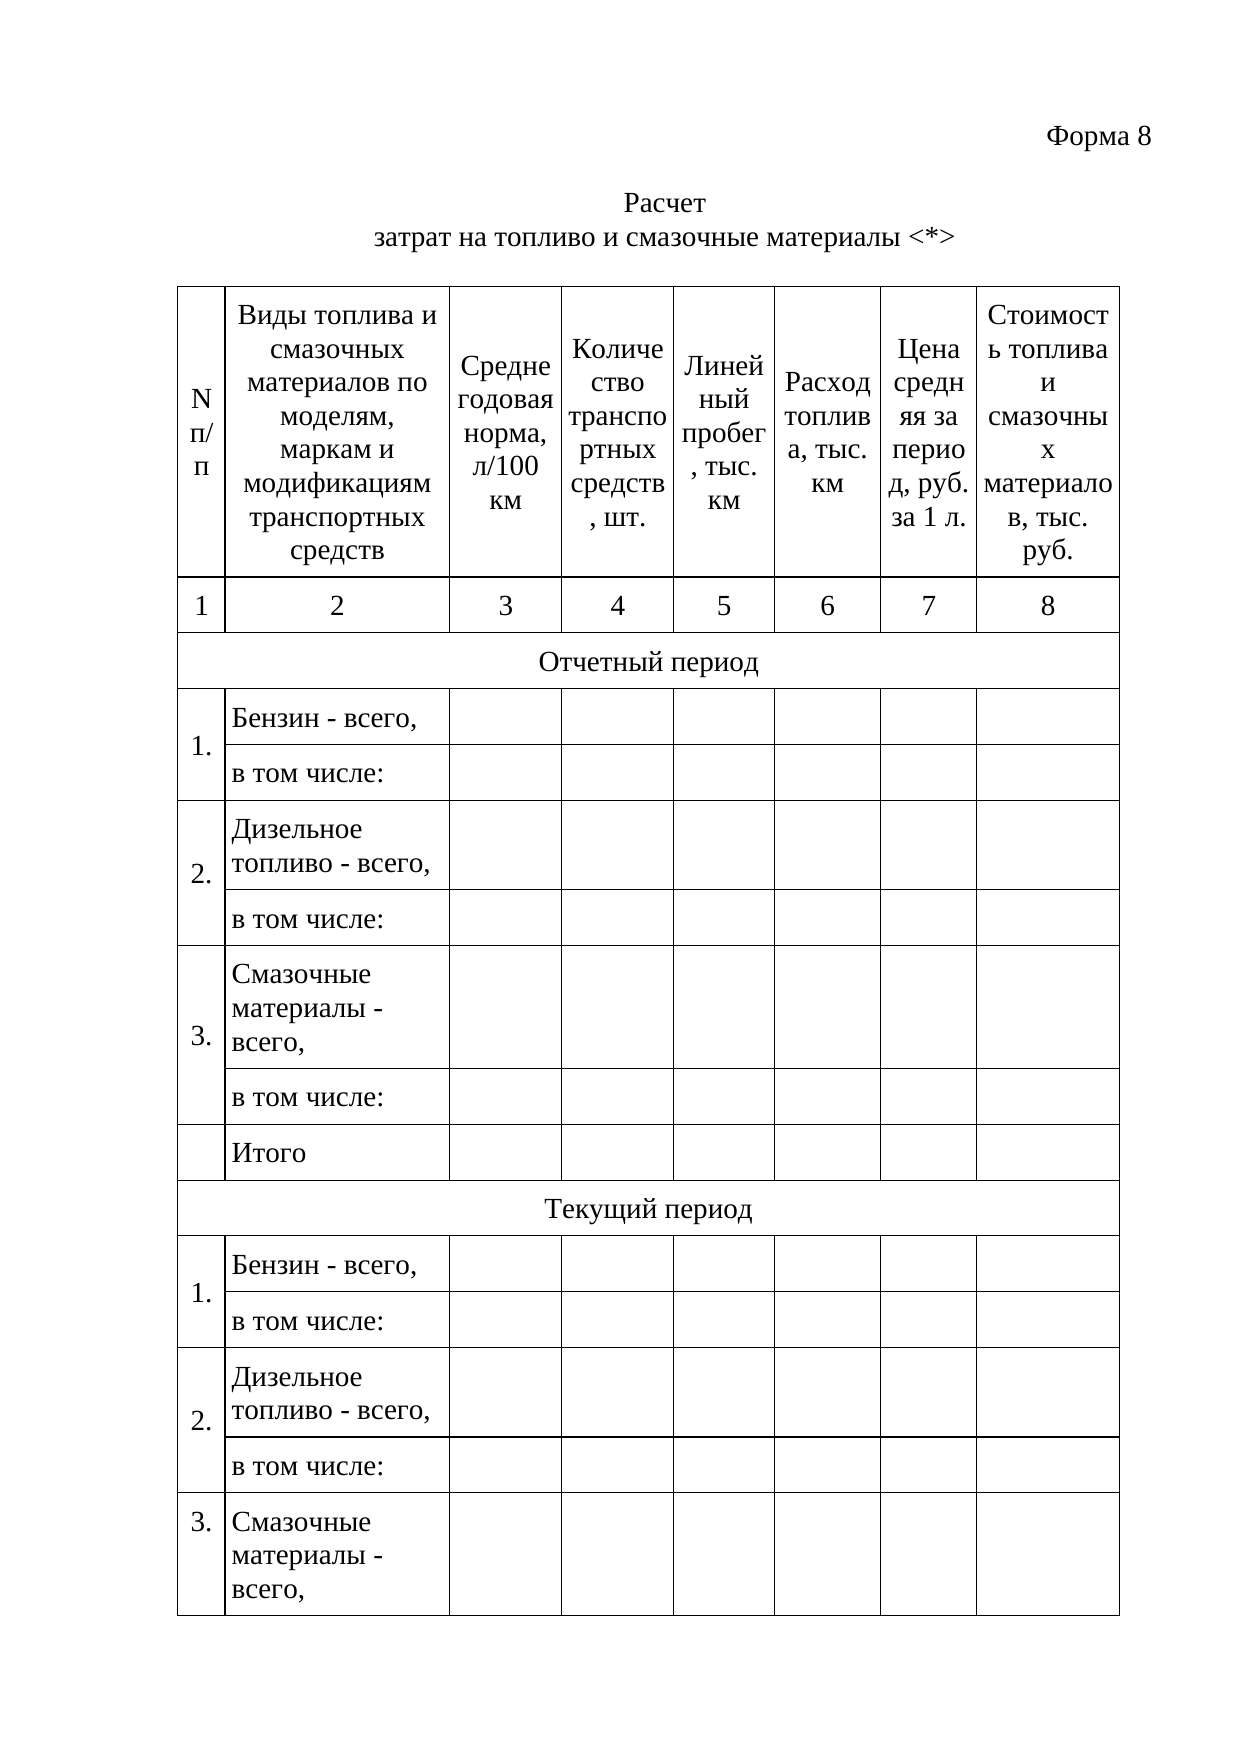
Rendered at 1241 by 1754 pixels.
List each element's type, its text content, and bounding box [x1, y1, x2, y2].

table_cell [562, 1438, 673, 1492]
table_cell [881, 1125, 976, 1179]
table_cell [977, 1438, 1119, 1492]
table_cell [977, 1125, 1119, 1179]
table_cell [450, 1493, 561, 1615]
table_cell [977, 1348, 1119, 1436]
table_cell [775, 890, 880, 945]
table_cell [450, 745, 561, 800]
table_cell [674, 801, 774, 889]
table_cell Текущий период [178, 1181, 1119, 1235]
table_cell [977, 946, 1119, 1068]
table_cell [450, 1292, 561, 1347]
table_cell [775, 745, 880, 800]
table_cell [562, 1125, 673, 1179]
table_cell Смазочные материалы - всего, [226, 946, 449, 1068]
table_cell [562, 1348, 673, 1436]
table_cell [450, 1125, 561, 1179]
table_cell Бензин - всего, [226, 1236, 449, 1291]
table_cell [977, 1493, 1119, 1615]
table_header Расход топлива, тыс. км [775, 287, 880, 576]
table_cell [881, 1069, 976, 1124]
table_cell [775, 1069, 880, 1124]
table_cell 8 [977, 578, 1119, 632]
table_cell [881, 689, 976, 744]
table_cell 2. [178, 1348, 224, 1492]
table_cell [450, 890, 561, 945]
table_header Количество транспортных средств, шт. [562, 287, 673, 576]
table_cell [674, 1348, 774, 1436]
table_cell Отчетный период [178, 633, 1119, 688]
text Форма 8 [177, 118, 1152, 152]
table_cell 1. [178, 689, 224, 800]
table_cell [674, 1493, 774, 1615]
table_cell [775, 801, 880, 889]
table_cell в том числе: [226, 1069, 449, 1124]
table_cell в том числе: [226, 1438, 449, 1492]
table_header Линейный пробег, тыс. км [674, 287, 774, 576]
table_cell в том числе: [226, 890, 449, 945]
table_cell [977, 689, 1119, 744]
table_cell [977, 1069, 1119, 1124]
table_header Среднегодовая норма, л/100 км [450, 287, 561, 576]
table_cell [775, 1438, 880, 1492]
table_cell Дизельное топливо - всего, [226, 1348, 449, 1436]
table_cell [977, 801, 1119, 889]
table_cell [674, 1438, 774, 1492]
table_cell [562, 1292, 673, 1347]
table_header Стоимость топлива и смазочных материалов, тыс. руб. [977, 287, 1119, 576]
table_cell [977, 1236, 1119, 1291]
table_cell 7 [881, 578, 976, 632]
table_cell [977, 890, 1119, 945]
table_cell [881, 745, 976, 800]
table_cell [674, 1292, 774, 1347]
table_cell [562, 1069, 673, 1124]
table_cell [562, 890, 673, 945]
table_cell [881, 1292, 976, 1347]
table_cell [775, 689, 880, 744]
table_cell [775, 1125, 880, 1179]
table_cell [775, 1493, 880, 1615]
table_cell [674, 745, 774, 800]
table_cell в том числе: [226, 745, 449, 800]
table_cell [775, 1348, 880, 1436]
table_cell Итого [226, 1125, 449, 1179]
table_cell [674, 890, 774, 945]
table_cell [562, 946, 673, 1068]
table_cell 1. [178, 1236, 224, 1347]
table_cell в том числе: [226, 1292, 449, 1347]
table_cell [450, 689, 561, 744]
table_cell [775, 1292, 880, 1347]
table_cell 6 [775, 578, 880, 632]
table_cell 3. [178, 1493, 224, 1615]
table_cell 3 [450, 578, 561, 632]
table_header N п/п [178, 287, 224, 576]
table_cell [450, 946, 561, 1068]
table_header Виды топлива и смазочных материалов по моделям, маркам и модификациям транспортных средств [226, 287, 449, 576]
table_cell [562, 689, 673, 744]
table_cell [881, 946, 976, 1068]
table_cell [178, 1125, 224, 1179]
table_cell [562, 1493, 673, 1615]
table_cell [881, 1348, 976, 1436]
table_cell 2 [226, 578, 449, 632]
table_cell 4 [562, 578, 673, 632]
table_cell [450, 1348, 561, 1436]
table_cell [881, 1236, 976, 1291]
table_cell [977, 1292, 1119, 1347]
text затрат на топливо и смазочные материалы <*> [177, 219, 1152, 252]
table_cell Смазочные материалы - всего, [226, 1493, 449, 1615]
table_cell [674, 946, 774, 1068]
table_cell [674, 689, 774, 744]
table_cell [881, 801, 976, 889]
table_cell 3. [178, 946, 224, 1124]
table_cell [775, 1236, 880, 1291]
table_cell 2. [178, 801, 224, 945]
table_cell [450, 1438, 561, 1492]
table_cell [674, 1236, 774, 1291]
table_cell [674, 1069, 774, 1124]
table_cell [562, 745, 673, 800]
table_cell [562, 1236, 673, 1291]
table_cell [562, 801, 673, 889]
table_header Цена средняя за период, руб. за 1 л. [881, 287, 976, 576]
table_cell [977, 745, 1119, 800]
table_cell [450, 1069, 561, 1124]
table_cell [450, 1236, 561, 1291]
table_cell Дизельное топливо - всего, [226, 801, 449, 889]
table_cell 5 [674, 578, 774, 632]
table_cell [450, 801, 561, 889]
table_cell [881, 1493, 976, 1615]
table_cell Бензин - всего, [226, 689, 449, 744]
text Расчет [177, 185, 1152, 219]
table_cell [674, 1125, 774, 1179]
table_cell [881, 890, 976, 945]
table_cell [881, 1438, 976, 1492]
table_cell [775, 946, 880, 1068]
table_cell 1 [178, 578, 224, 632]
